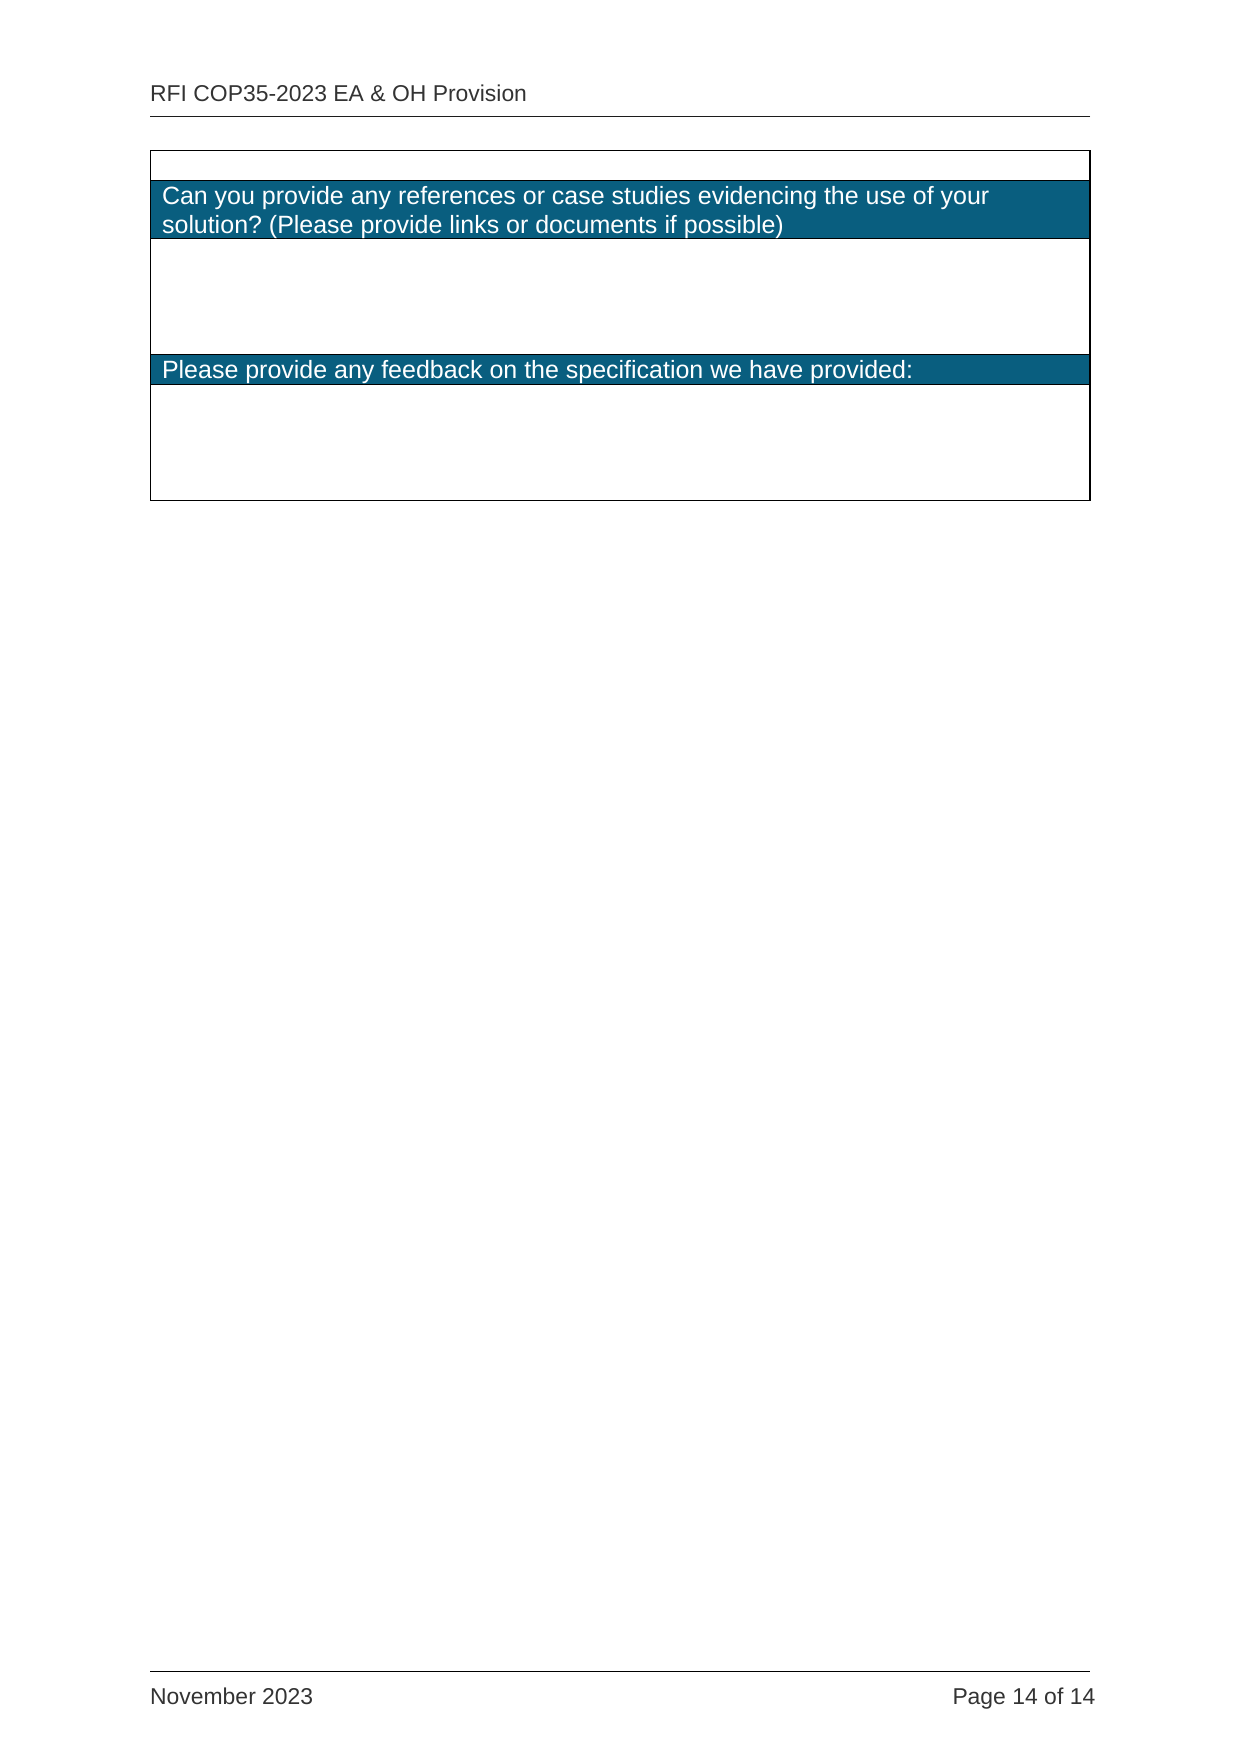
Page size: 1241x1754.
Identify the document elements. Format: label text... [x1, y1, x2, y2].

table_cell Can you provide any references or case studies evidencing the use of your solution? (Please provide links or documents if possible) [151, 181, 1089, 238]
table_cell [151, 239, 1089, 354]
table_cell [151, 151, 1089, 180]
table_cell Please provide any feedback on the specification we have provided: [151, 355, 1089, 384]
table_cell [151, 385, 1089, 500]
